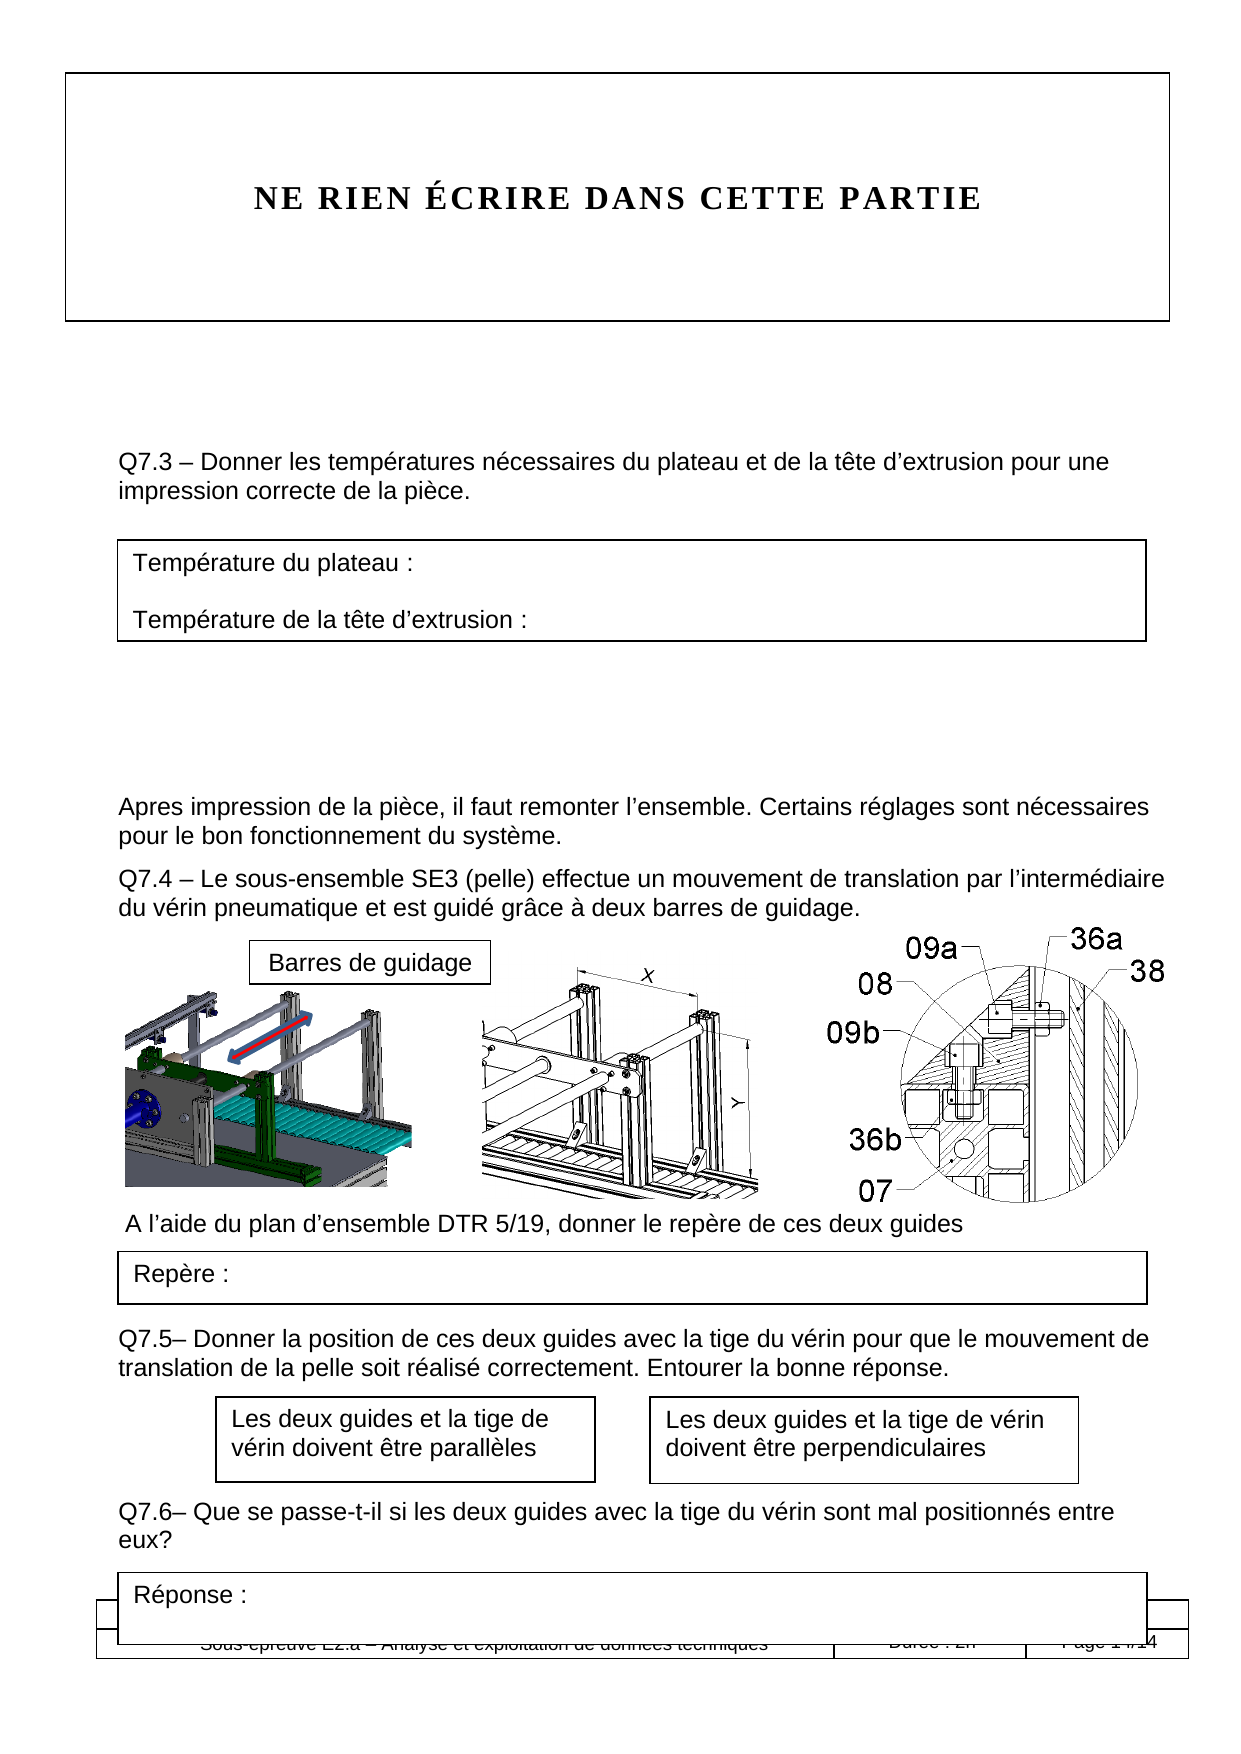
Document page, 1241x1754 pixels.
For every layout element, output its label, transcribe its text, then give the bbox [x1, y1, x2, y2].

text Q7.6– Que se passe-t-il si les deux guides avec la tige du vérin sont mal positionnés entre eux? [118, 1497, 1166, 1554]
picture [817, 922, 1167, 1209]
picture [125, 980, 412, 1187]
text Q7.5– Donner la position de ces deux guides avec la tige du vérin pour que le mouvement de translation de la pelle soit réalisé correctement. Entourer la bonne réponse. [118, 1324, 1166, 1382]
text A l’aide du plan d’ensemble DTR 5/19, donner le repère de ces deux guides [118, 1209, 1166, 1238]
text Q7.4 – Le sous-ensemble SE3 (pelle) effectue un mouvement de translation par l’intermédiaire du vérin pneumatique et est guidé grâce à deux barres de guidage. [118, 864, 1166, 922]
text Q7.3 – Donner les températures nécessaires du plateau et de la tête d’extrusion pour une impression correcte de la pièce. [118, 447, 1166, 505]
text Apres impression de la pièce, il faut remonter l’ensemble. Certains réglages sont nécessaires pour le bon fonctionnement du système. [118, 792, 1166, 850]
picture [482, 951, 759, 1199]
